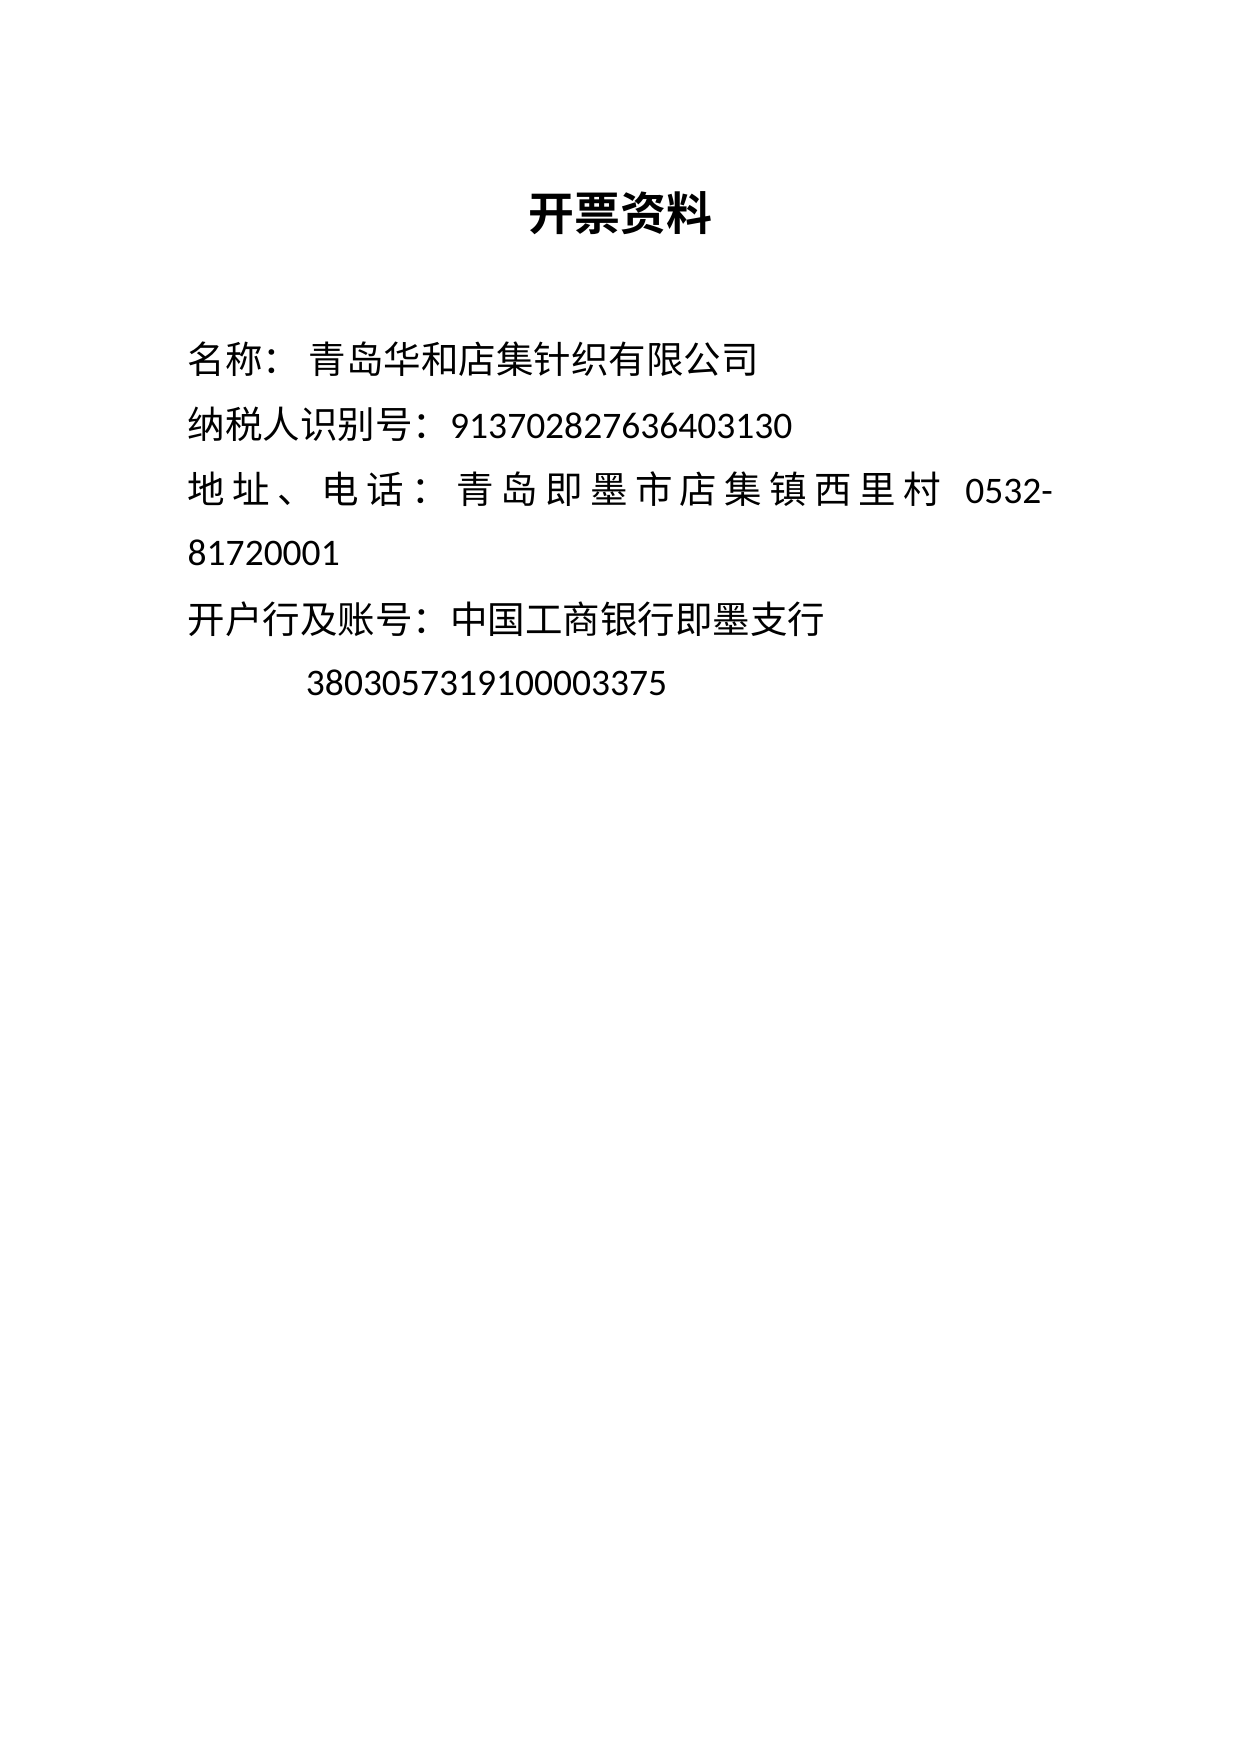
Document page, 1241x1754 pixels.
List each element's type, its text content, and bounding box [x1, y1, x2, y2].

text 开票资料 [187, 162, 1053, 259]
text 纳税人识别号：913702827636403130 [187, 389, 1053, 454]
text 地址、电话：青岛即墨市店集镇西里村 0532-81720001 [187, 454, 1053, 584]
text 开户行及账号：中国工商银行即墨支行 [187, 584, 1053, 649]
text 3803057319100003375 [187, 649, 1053, 714]
text 名称： 青岛华和店集针织有限公司 [187, 324, 1053, 389]
